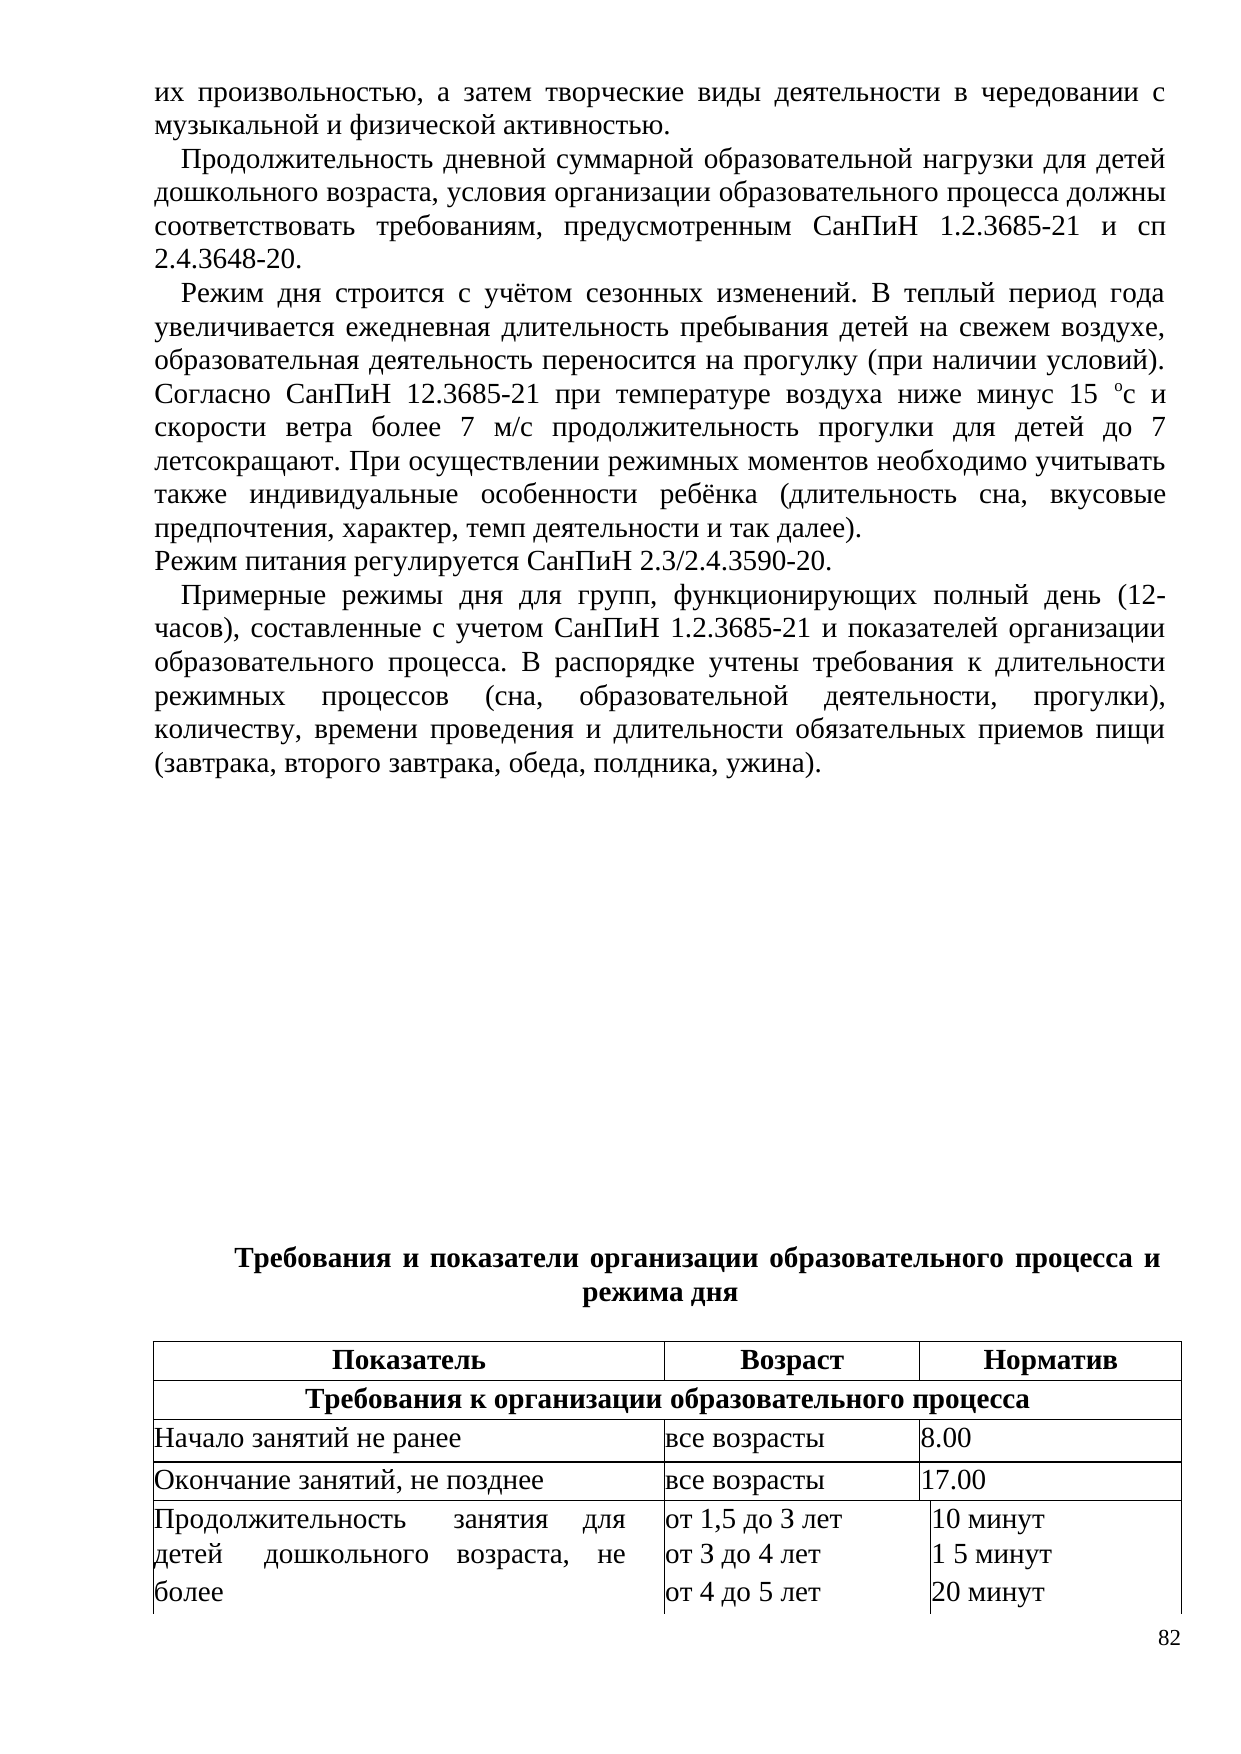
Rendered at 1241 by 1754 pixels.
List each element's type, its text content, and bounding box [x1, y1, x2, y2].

table_cell Продолжительность занятия для [154, 1501, 664, 1536]
text Примерные режимы дня для групп, функционирующих полный день (12- часов), составленные с учетом СанПиН 1.2.3685-21 и показателей организации образовательного процесса. В распорядке учтены требования к длительности режимных процессов (сна, образовательной деятельности, прогулки), количеству, времени проведения и длительности обязательных приемов пищи (завтрака, второго завтрака, обеда, полдника, ужина). [154, 577, 1166, 778]
table_cell Требования к организации образовательного процесса [154, 1381, 1181, 1419]
table_cell 20 минут [931, 1574, 1181, 1614]
table_cell 10 минут [931, 1501, 1181, 1536]
table_cell Начало занятий не ранее [154, 1420, 664, 1461]
table_cell 8.00 [920, 1420, 1181, 1461]
table_cell от 1,5 до З лет [665, 1501, 930, 1536]
subtitle Требования и показатели организации образовательного процесса и режима дня [154, 1241, 1166, 1308]
table_header Норматив [920, 1342, 1181, 1380]
table_cell все возрасты [665, 1420, 919, 1461]
table_cell более [154, 1574, 664, 1614]
text Режим дня строится с учётом сезонных изменений. В теплый период года увеличивается ежедневная длительность пребывания детей на свежем воздухе, образовательная деятельность переносится на прогулку (при наличии условий). Согласно СанПиН 12.3685-21 при температуре воздуха ниже минус 15 ос и скорости ветра более 7 м/с продолжительность прогулки для детей до 7 летсокращают. При осуществлении режимных моментов необходимо учитывать также индивидуальные особенности ребёнка (длительность сна, вкусовые предпочтения, характер, темп деятельности и так далее). [154, 275, 1166, 543]
table_cell от 4 до 5 лет [665, 1574, 930, 1614]
text Режим питания регулируется СанПиН 2.3/2.4.3590-20. [154, 543, 1166, 577]
table_cell от З до 4 лет [665, 1536, 930, 1574]
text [154, 74, 1166, 141]
table_cell 1 5 минут [931, 1536, 1181, 1574]
table_header Показатель [154, 1342, 664, 1380]
text Продолжительность дневной суммарной образовательной нагрузки для детей дошкольного возраста, условия организации образовательного процесса должны соответствовать требованиям, предусмотренным СанПиН 1.2.3685-21 и сп 2.4.3648-20. [154, 141, 1166, 275]
table_cell детей дошкольного возраста, не [154, 1536, 664, 1574]
table_cell Окончание занятий, не позднее [154, 1463, 664, 1500]
table_cell все возрасты [665, 1463, 919, 1500]
table_header Возраст [665, 1342, 919, 1380]
table_cell 17.00 [920, 1463, 1181, 1500]
